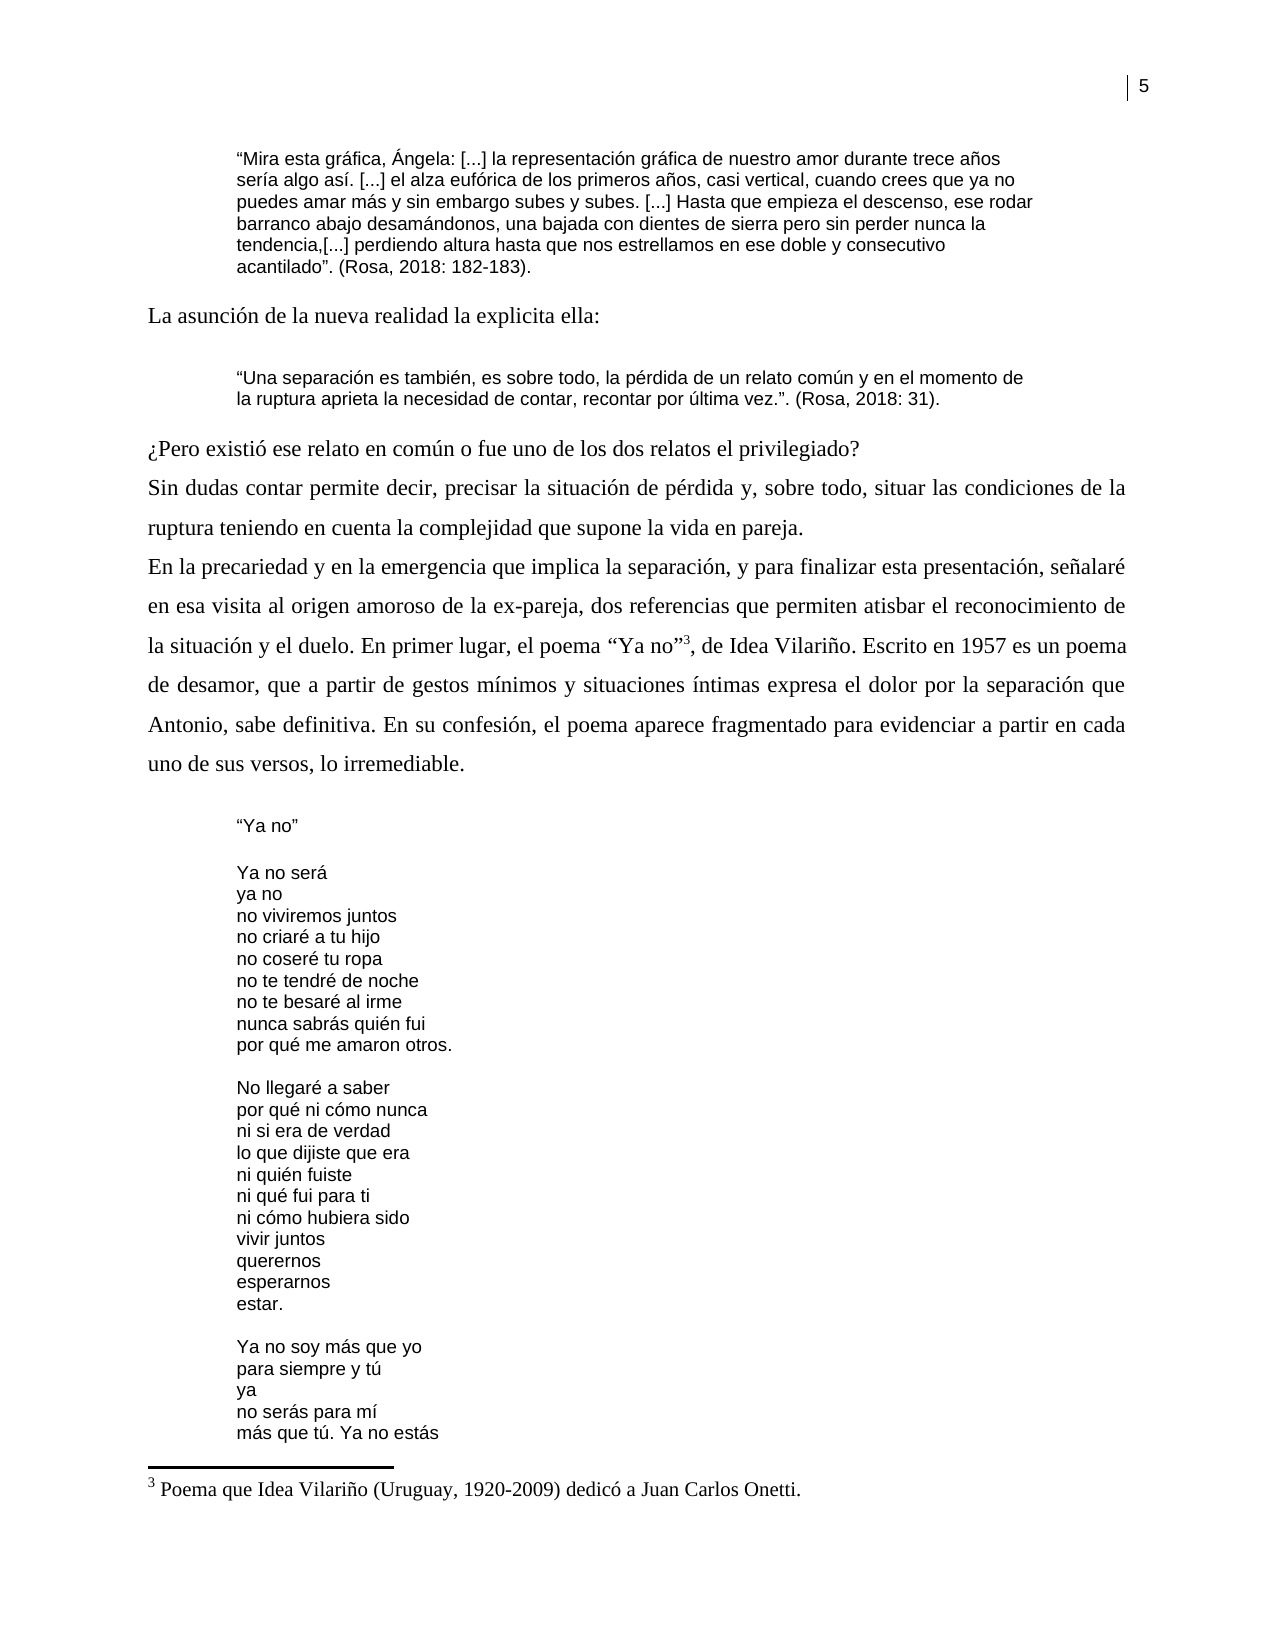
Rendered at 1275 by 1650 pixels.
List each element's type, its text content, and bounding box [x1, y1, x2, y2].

text ¿Pero existió ese relato en común o fue uno de los dos relatos el privilegiado? [148, 435, 1127, 461]
text “Una separación es también, es sobre todo, la pérdida de un relato común y en el momento de la ruptura aprieta la necesidad de contar, recontar por última vez.”. (Rosa, 2018: 31). [236, 367, 1039, 410]
text lo que dijiste que era [236, 1142, 1039, 1163]
text no viviremos juntos [236, 905, 1039, 926]
text no criaré a tu hijo [236, 926, 1039, 948]
text ya no [236, 883, 1039, 905]
text para siempre y tú [236, 1357, 1039, 1379]
text La asunción de la nueva realidad la explicita ella: [148, 302, 1127, 328]
text Ya no soy más que yo [236, 1336, 1039, 1357]
text No llegaré a saber [236, 1077, 1039, 1099]
text ni cómo hubiera sido [236, 1207, 1039, 1228]
text no serás para mí [236, 1401, 1039, 1422]
text estar. [236, 1293, 1039, 1314]
text ya [236, 1379, 1039, 1401]
text querernos [236, 1250, 1039, 1271]
text ni si era de verdad [236, 1120, 1039, 1142]
text más que tú. Ya no estás [236, 1422, 1039, 1444]
text ni quién fuiste [236, 1163, 1039, 1185]
text no te besaré al irme [236, 991, 1039, 1012]
text Sin dudas contar permite decir, precisar la situación de pérdida y, sobre todo, situar las condiciones de la ruptura teniendo en cuenta la complejidad que supone la vida en pareja. [148, 474, 1127, 540]
text vivir juntos [236, 1228, 1039, 1250]
text esperarnos [236, 1271, 1039, 1293]
text En la precariedad y en la emergencia que implica la separación, y para finalizar esta presentación, señalaré en esa visita al origen amoroso de la ex-pareja, dos referencias que permiten atisbar el reconocimiento de la situación y el duelo. En primer lugar, el poema “Ya no”, de Idea Vilariño. Escrito en 1957 es un poema de desamor, que a partir de gestos mínimos y situaciones íntimas expresa el dolor por la separación que Antonio, sabe definitiva. En su confesión, el poema aparece fragmentado para evidenciar a partir en cada uno de sus versos, lo irremediable. [148, 553, 1127, 777]
text por qué ni cómo nunca [236, 1099, 1039, 1120]
text por qué me amaron otros. [236, 1034, 1039, 1056]
text “Mira esta gráfica, Ángela: [...] la representación gráfica de nuestro amor durante trece años sería algo así. [...] el alza eufórica de los primeros años, casi vertical, cuando crees que ya no puedes amar más y sin embargo subes y subes. [...] Hasta que empieza el descenso, ese rodar barranco abajo desamándonos, una bajada con dientes de sierra pero sin perder nunca la tendencia,[...] perdiendo altura hasta que nos estrellamos en ese doble y consecutivo acantilado”. (Rosa, 2018: 182-183). [236, 148, 1039, 277]
text “Ya no” [236, 815, 1039, 837]
text no coseré tu ropa [236, 948, 1039, 969]
text Ya no será [236, 862, 1039, 883]
text ni qué fui para ti [236, 1185, 1039, 1207]
text no te tendré de noche [236, 969, 1039, 991]
text nunca sabrás quién fui [236, 1012, 1039, 1034]
